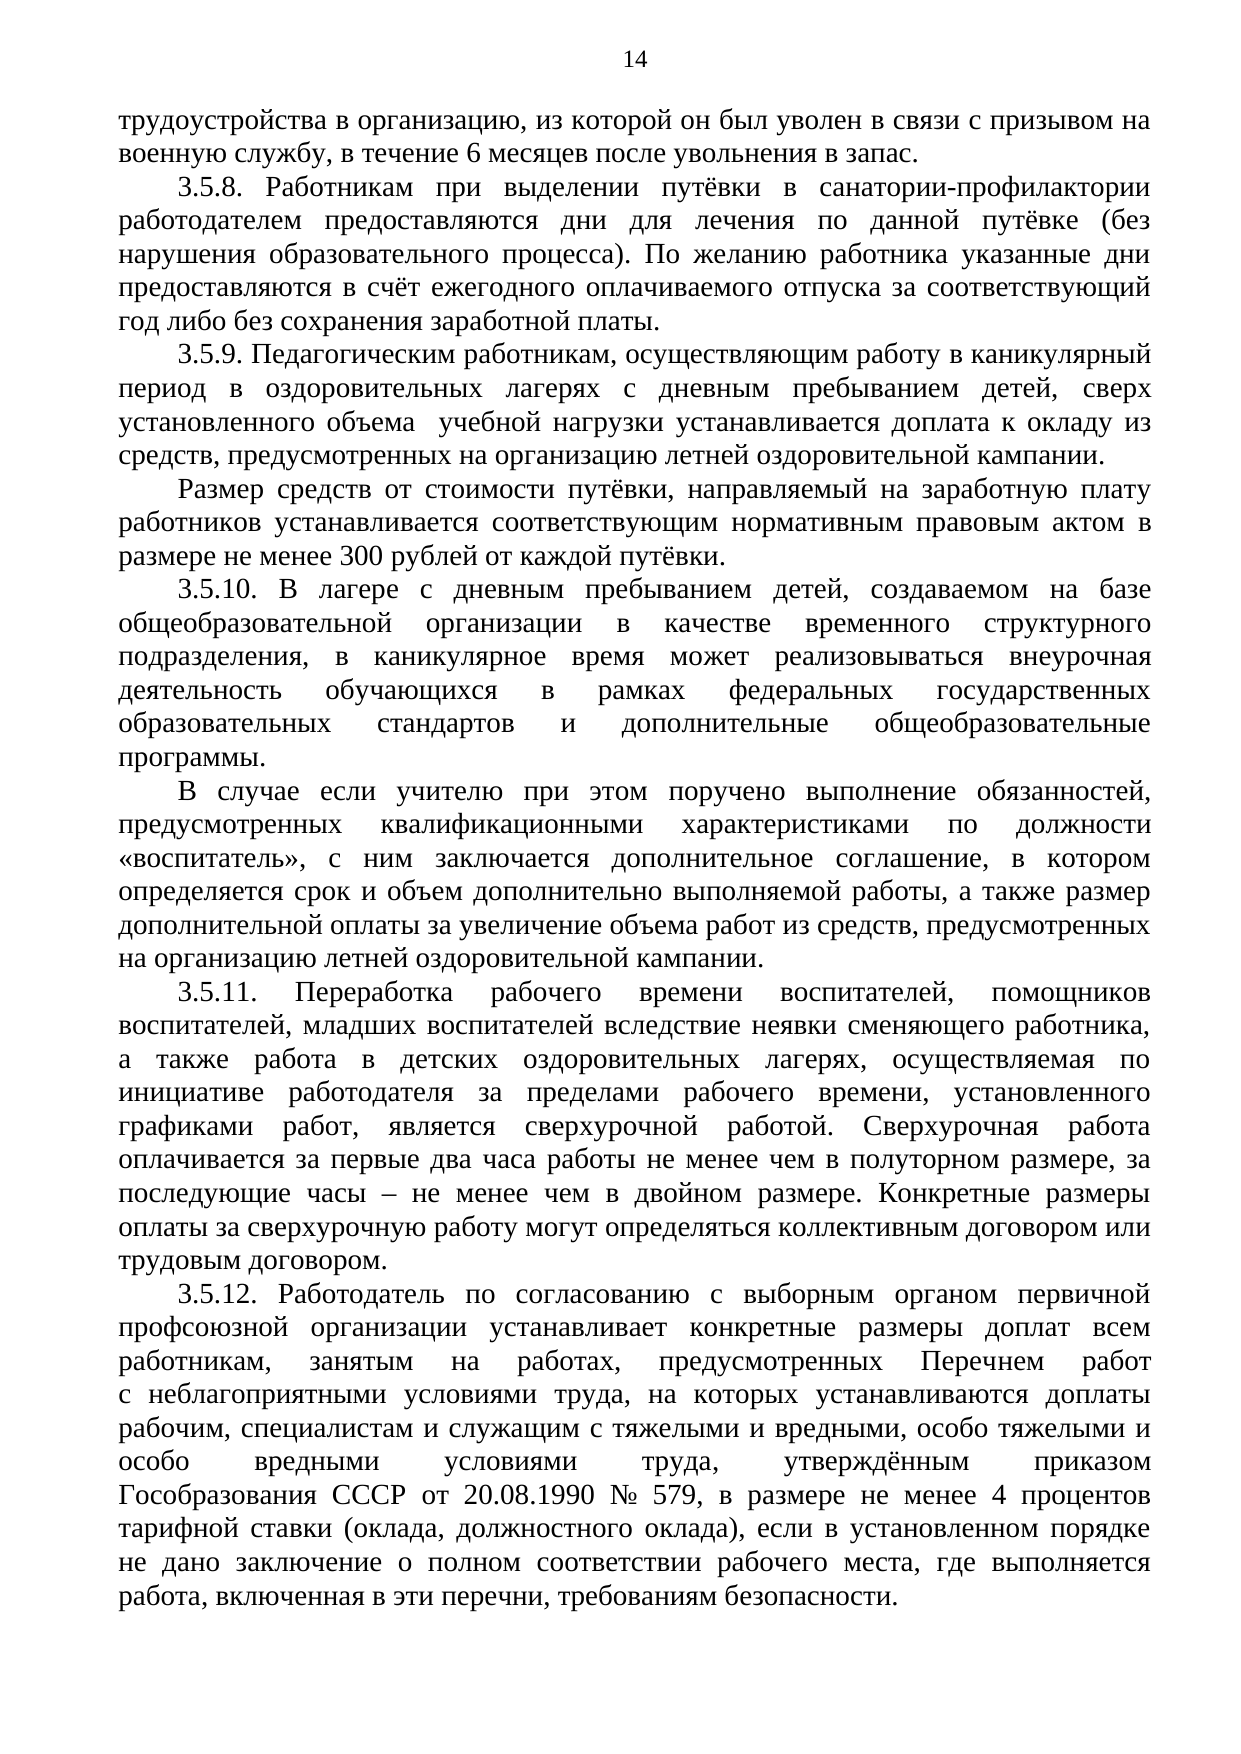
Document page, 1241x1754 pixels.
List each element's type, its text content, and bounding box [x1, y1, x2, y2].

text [118, 102, 1152, 169]
text 3.5.10. В лагере с дневным пребыванием детей, создаваемом на базе общеобразовательной организации в качестве временного структурного подразделения, в каникулярное время может реализовываться внеурочная деятельность обучающихся в рамках федеральных государственных образовательных стандартов и дополнительные общеобразовательные программы. [118, 571, 1152, 773]
text 3.5.8. Работникам при выделении путёвки в санатории-профилактории работодателем предоставляются дни для лечения по данной путёвке (без нарушения образовательного процесса). По желанию работника указанные дни предоставляются в счёт ежегодного оплачиваемого отпуска за соответствующий год либо без сохранения заработной платы. [118, 169, 1152, 337]
text Размер средств от стоимости путёвки, направляемый на заработную плату работников устанавливается соответствующим нормативным правовым актом в размере не менее 300 рублей от каждой путёвки. [118, 471, 1152, 571]
text 3.5.11. Переработка рабочего времени воспитателей, помощников воспитателей, младших воспитателей вследствие неявки сменяющего работника, а также работа в детских оздоровительных лагерях, осуществляемая по инициативе работодателя за пределами рабочего времени, установленного графиками работ, является сверхурочной работой. Сверхурочная работа оплачивается за первые два часа работы не менее чем в полуторном размере, за последующие часы – не менее чем в двойном размере. Конкретные размеры оплаты за сверхурочную работу могут определяться коллективным договором или трудовым договором. [118, 974, 1152, 1276]
text 3.5.12. Работодатель по согласованию с выборным органом первичной профсоюзной организации устанавливает конкретные размеры доплат всем работникам, занятым на работах, предусмотренных Перечнем работ с неблагоприятными условиями труда, на которых устанавливаются доплаты рабочим, специалистам и служащим с тяжелыми и вредными, особо тяжелыми и особо вредными условиями труда, утверждённым приказом Гособразования СССР от 20.08.1990 № 579, в размере не менее 4 процентов тарифной ставки (оклада, должностного оклада), если в установленном порядке не дано заключение о полном соответствии рабочего места, где выполняется работа, включенная в эти перечни, требованиям безопасности. [118, 1276, 1152, 1611]
text В случае если учителю при этом поручено выполнение обязанностей, предусмотренных квалификационными характеристиками по должности «воспитатель», с ним заключается дополнительное соглашение, в котором определяется срок и объем дополнительно выполняемой работы, а также размер дополнительной оплаты за увеличение объема работ из средств, предусмотренных на организацию летней оздоровительной кампании. [118, 773, 1152, 974]
text 3.5.9. Педагогическим работникам, осуществляющим работу в каникулярный период в оздоровительных лагерях с дневным пребыванием детей, сверх установленного объема учебной нагрузки устанавливается доплата к окладу из средств, предусмотренных на организацию летней оздоровительной кампании. [118, 337, 1152, 471]
